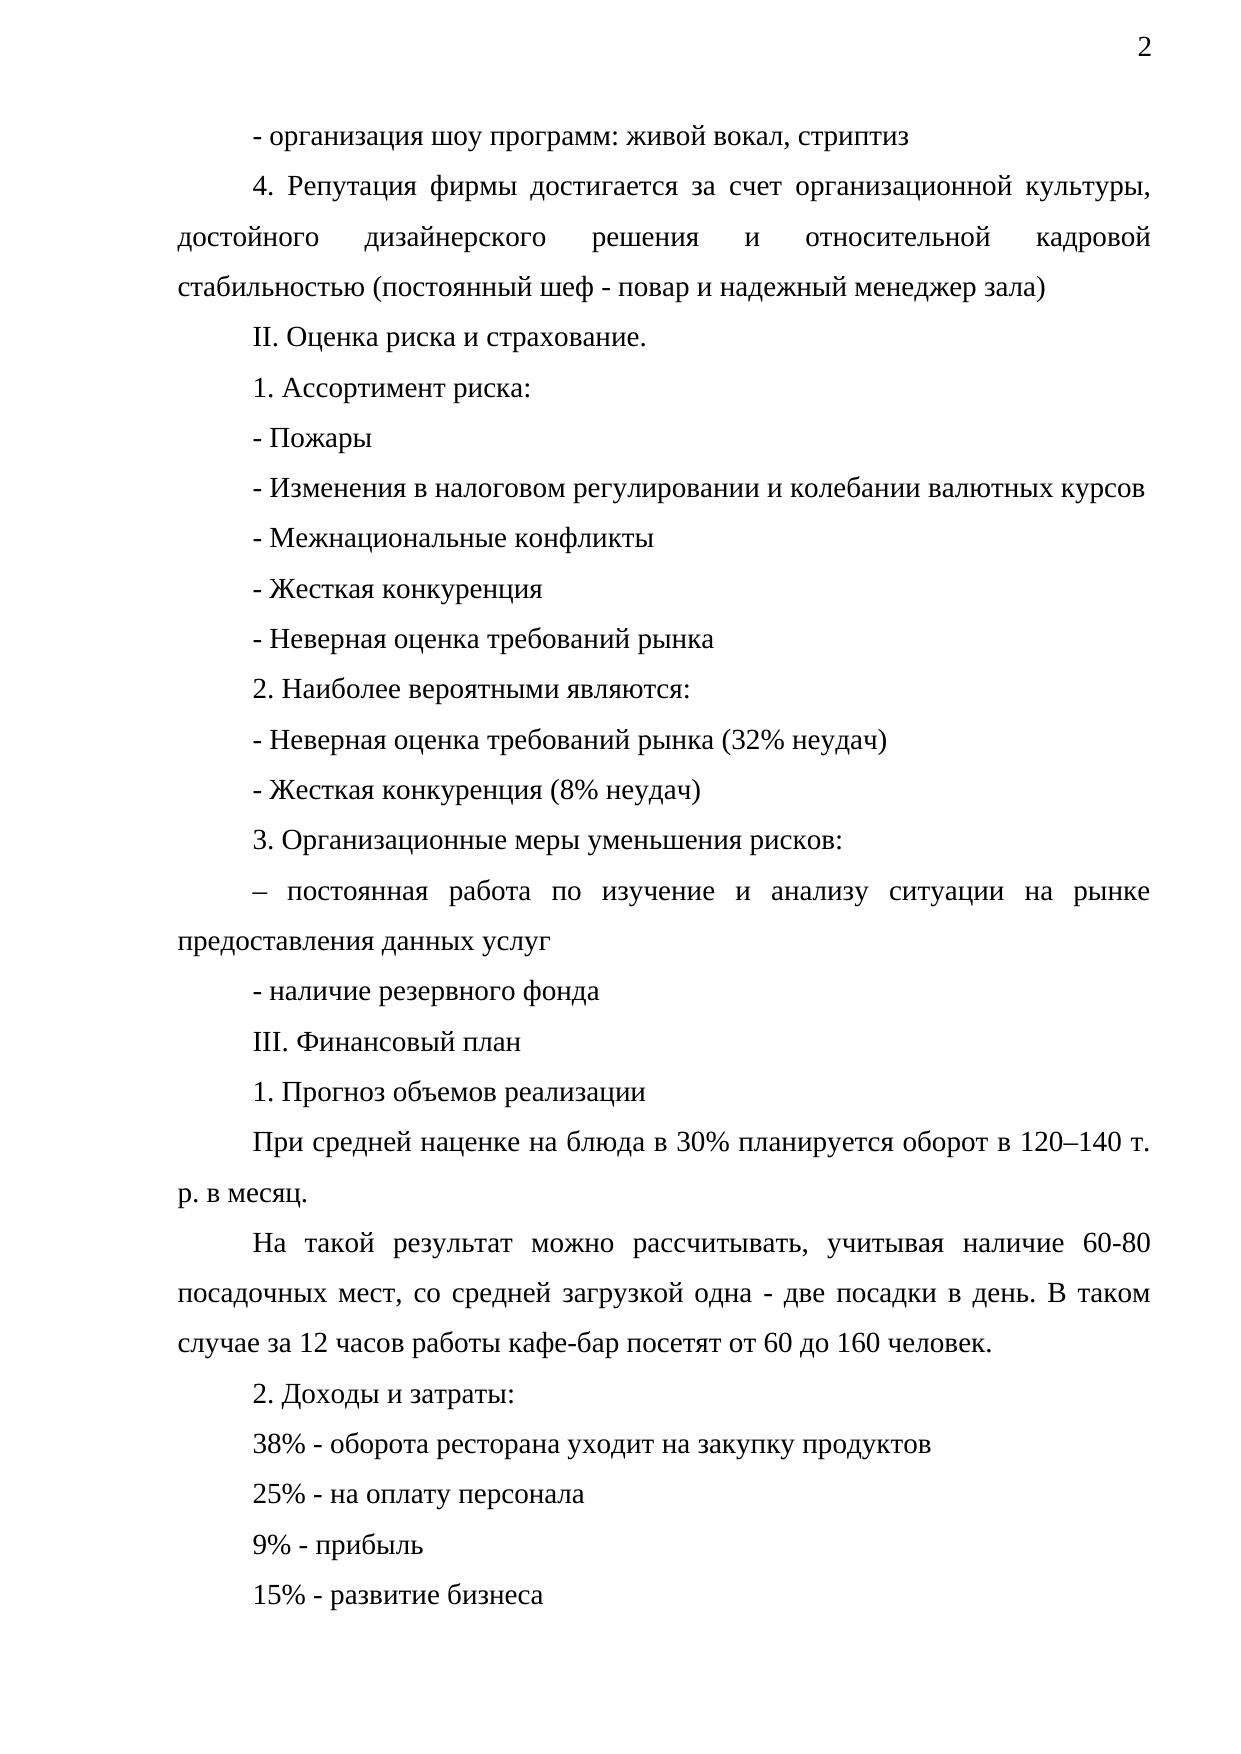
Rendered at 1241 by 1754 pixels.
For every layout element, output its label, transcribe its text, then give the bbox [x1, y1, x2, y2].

text 1. Ассортимент риска: [177, 370, 1152, 403]
text - Жесткая конкуренция [177, 571, 1152, 604]
text 2. Доходы и затраты: [177, 1376, 1152, 1409]
text - наличие резервного фонда [177, 973, 1152, 1007]
text При средней наценке на блюда в 30% планируется оборот в 120–140 т. р. в месяц. [177, 1124, 1152, 1208]
text - Изменения в налоговом регулировании и колебании валютных курсов [177, 470, 1152, 504]
text - Неверная оценка требований рынка (32% неудач) [177, 722, 1152, 755]
text - организация шоу программ: живой вокал, стриптиз [177, 118, 1152, 152]
text 1. Прогноз объемов реализации [177, 1074, 1152, 1108]
text 3. Организационные меры уменьшения рисков: [177, 822, 1152, 856]
text 38% - оборота ресторана уходит на закупку продуктов [177, 1426, 1152, 1460]
text III. Финансовый план [177, 1024, 1152, 1057]
text - Межнациональные конфликты [177, 521, 1152, 554]
text 25% - на оплату персонала [177, 1477, 1152, 1510]
text 2. Наиболее вероятными являются: [177, 672, 1152, 705]
text 9% - прибыль [177, 1527, 1152, 1560]
text 4. Репутация фирмы достигается за счет организационной культуры, достойного дизайнерского решения и относительной кадровой стабильностью (постоянный шеф - повар и надежный менеджер зала) [177, 168, 1152, 303]
text - Неверная оценка требований рынка [177, 621, 1152, 655]
text - Жесткая конкуренция (8% неудач) [177, 772, 1152, 806]
text II. Оценка риска и страхование. [177, 319, 1152, 353]
text – постоянная работа по изучение и анализу ситуации на рынке предоставления данных услуг [177, 873, 1152, 957]
text 15% - развитие бизнеса [177, 1577, 1152, 1611]
text - Пожары [177, 420, 1152, 453]
text На такой результат можно рассчитывать, учитывая наличие 60-80 посадочных мест, со средней загрузкой одна - две посадки в день. В таком случае за 12 часов работы кафе-бар посетят от 60 до 160 человек. [177, 1225, 1152, 1359]
